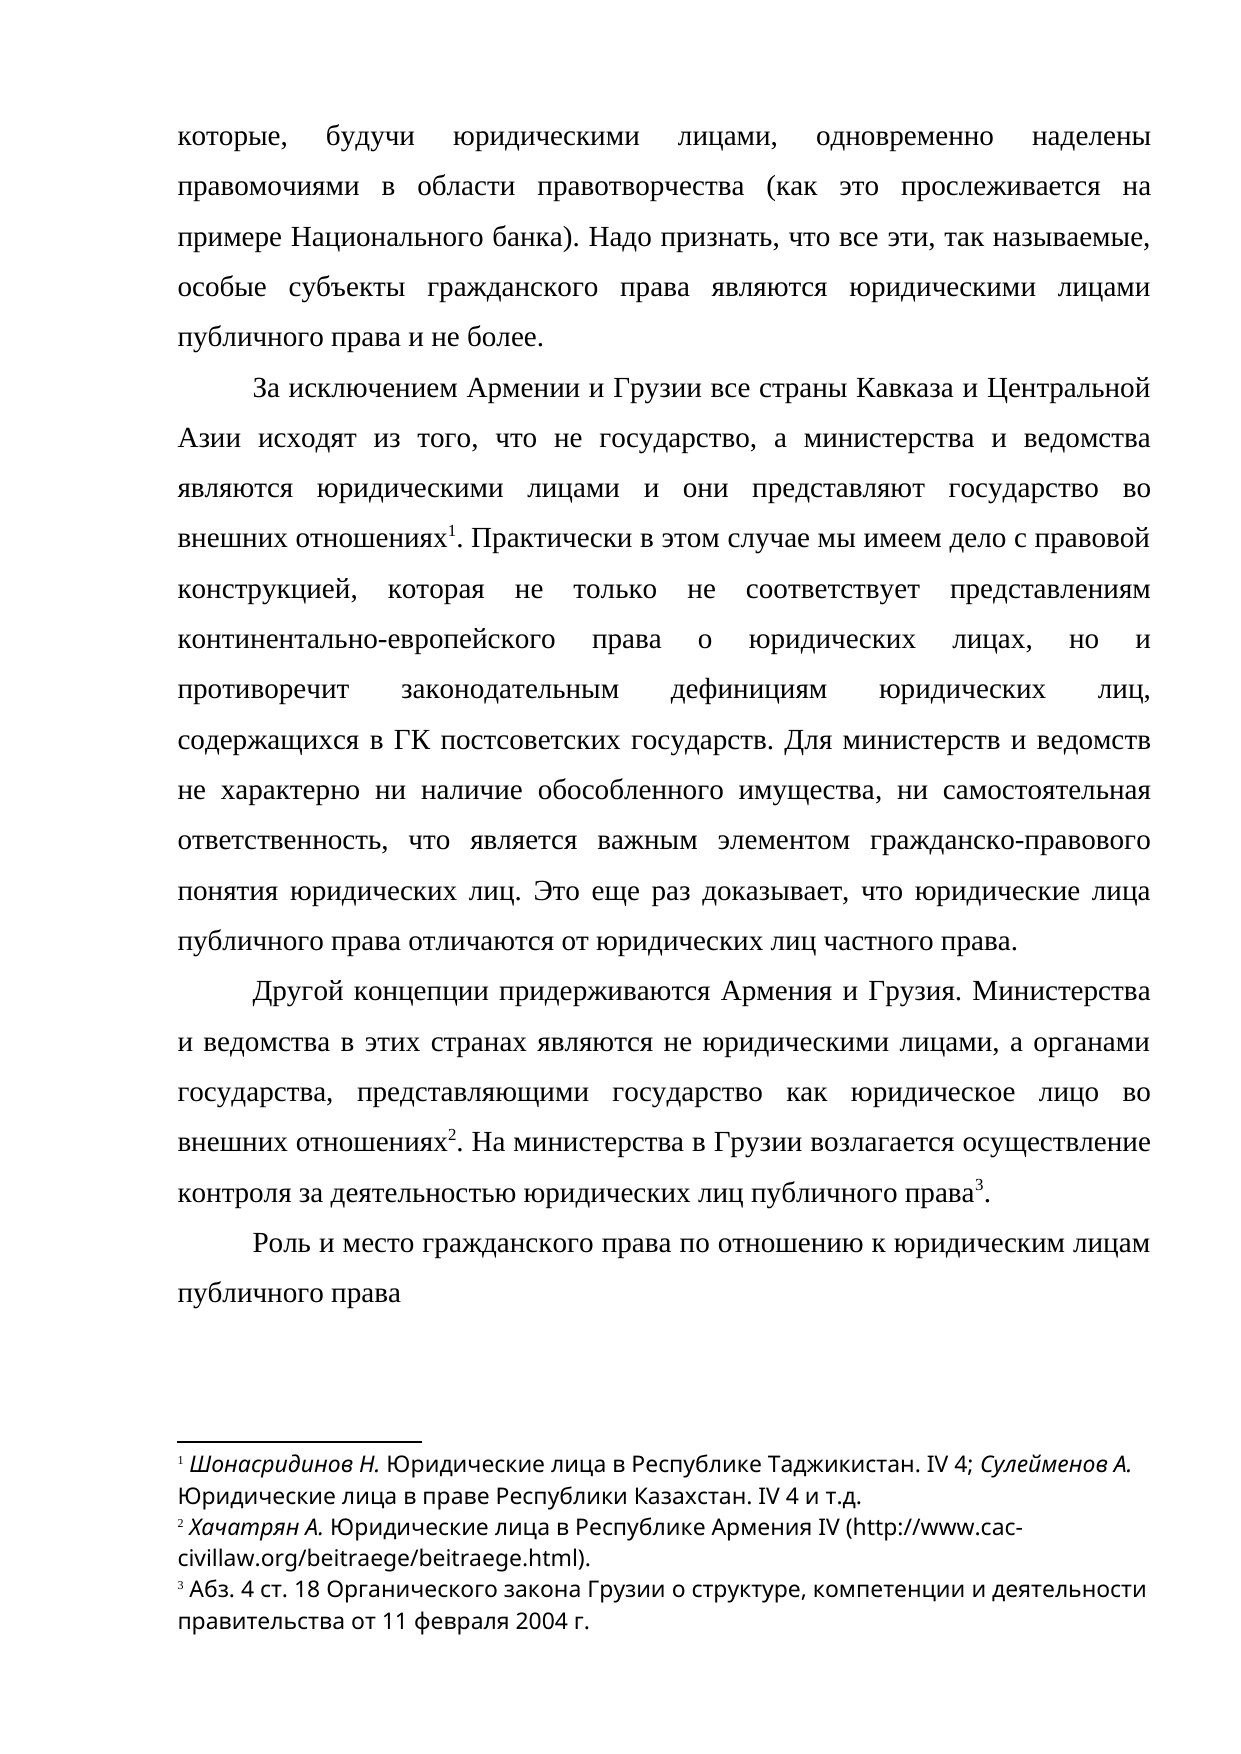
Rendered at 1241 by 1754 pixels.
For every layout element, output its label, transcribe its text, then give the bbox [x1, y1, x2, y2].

text За исключением Армении и Грузии все страны Кавказа и Центральной Азии исходят из того, что не государство, а министерства и ведомства являются юридическими лицами и они представляют государство во внешних отношениях. Практически в этом случае мы имеем дело с правовой конструкцией, которая не только не соответствует представлениям континентально-европейского права о юридических лицах, но и противоречит законодательным дефинициям юридических лиц, содержащихся в ГК постсоветских государств. Для министерств и ведомств не характерно ни наличие обособленного имущества, ни самостоятельная ответственность, что является важным элементом гражданско-правового понятия юридических лиц. Это еще раз доказывает, что юридические лица публичного права отличаются от юридических лиц частного права. [177, 370, 1152, 957]
text Роль и место гражданского права по отношению к юридическим лицам публичного права [177, 1225, 1152, 1309]
text Другой концепции придерживаются Армения и Грузия. Министерства и ведомства в этих странах являются не юридическими лицами, а органами государства, представляющими государство как юридическое лицо во внешних отношениях. На министерства в Грузии возлагается осуществление контроля за деятельностью юридических лиц публичного права. [177, 973, 1152, 1208]
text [177, 118, 1152, 353]
